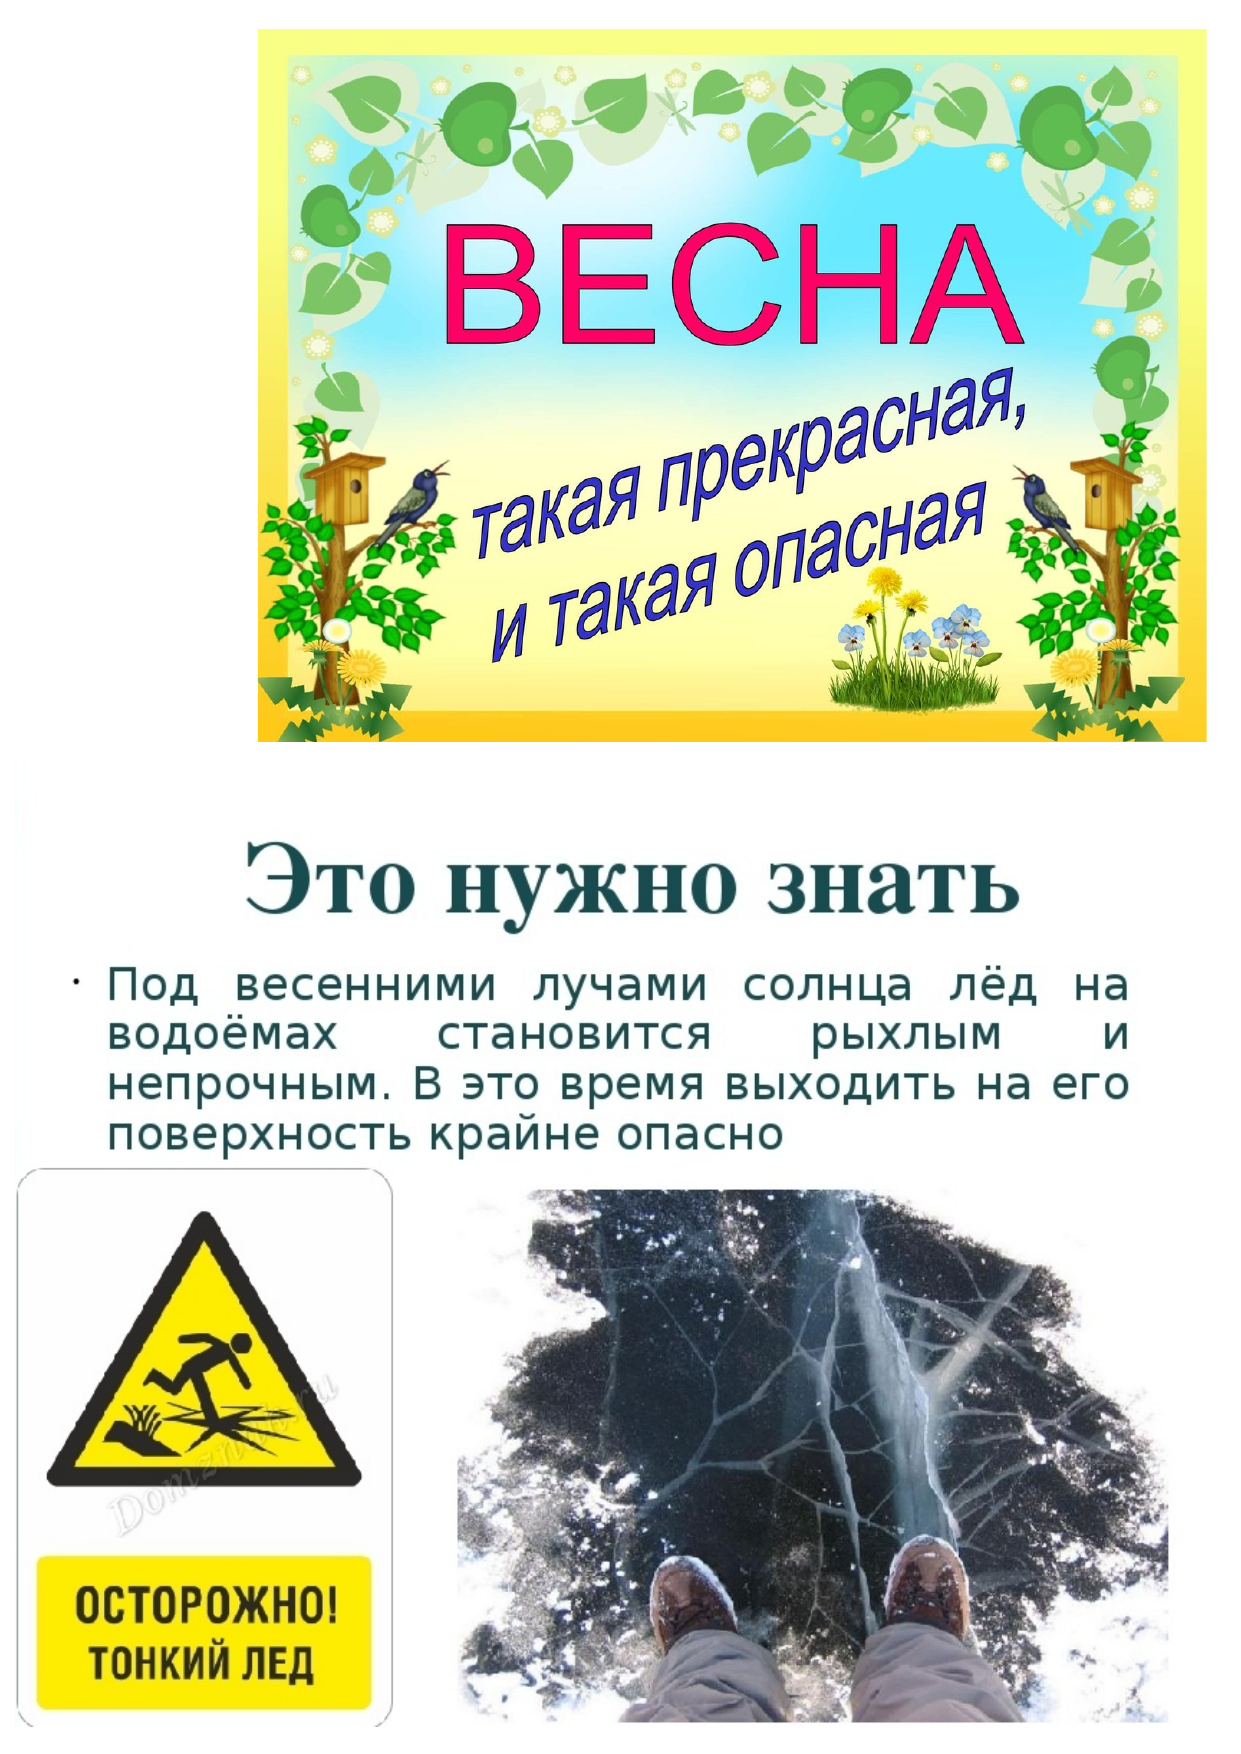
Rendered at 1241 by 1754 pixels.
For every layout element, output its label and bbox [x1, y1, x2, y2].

picture [14, 760, 1226, 1727]
picture [257, 29, 1207, 742]
